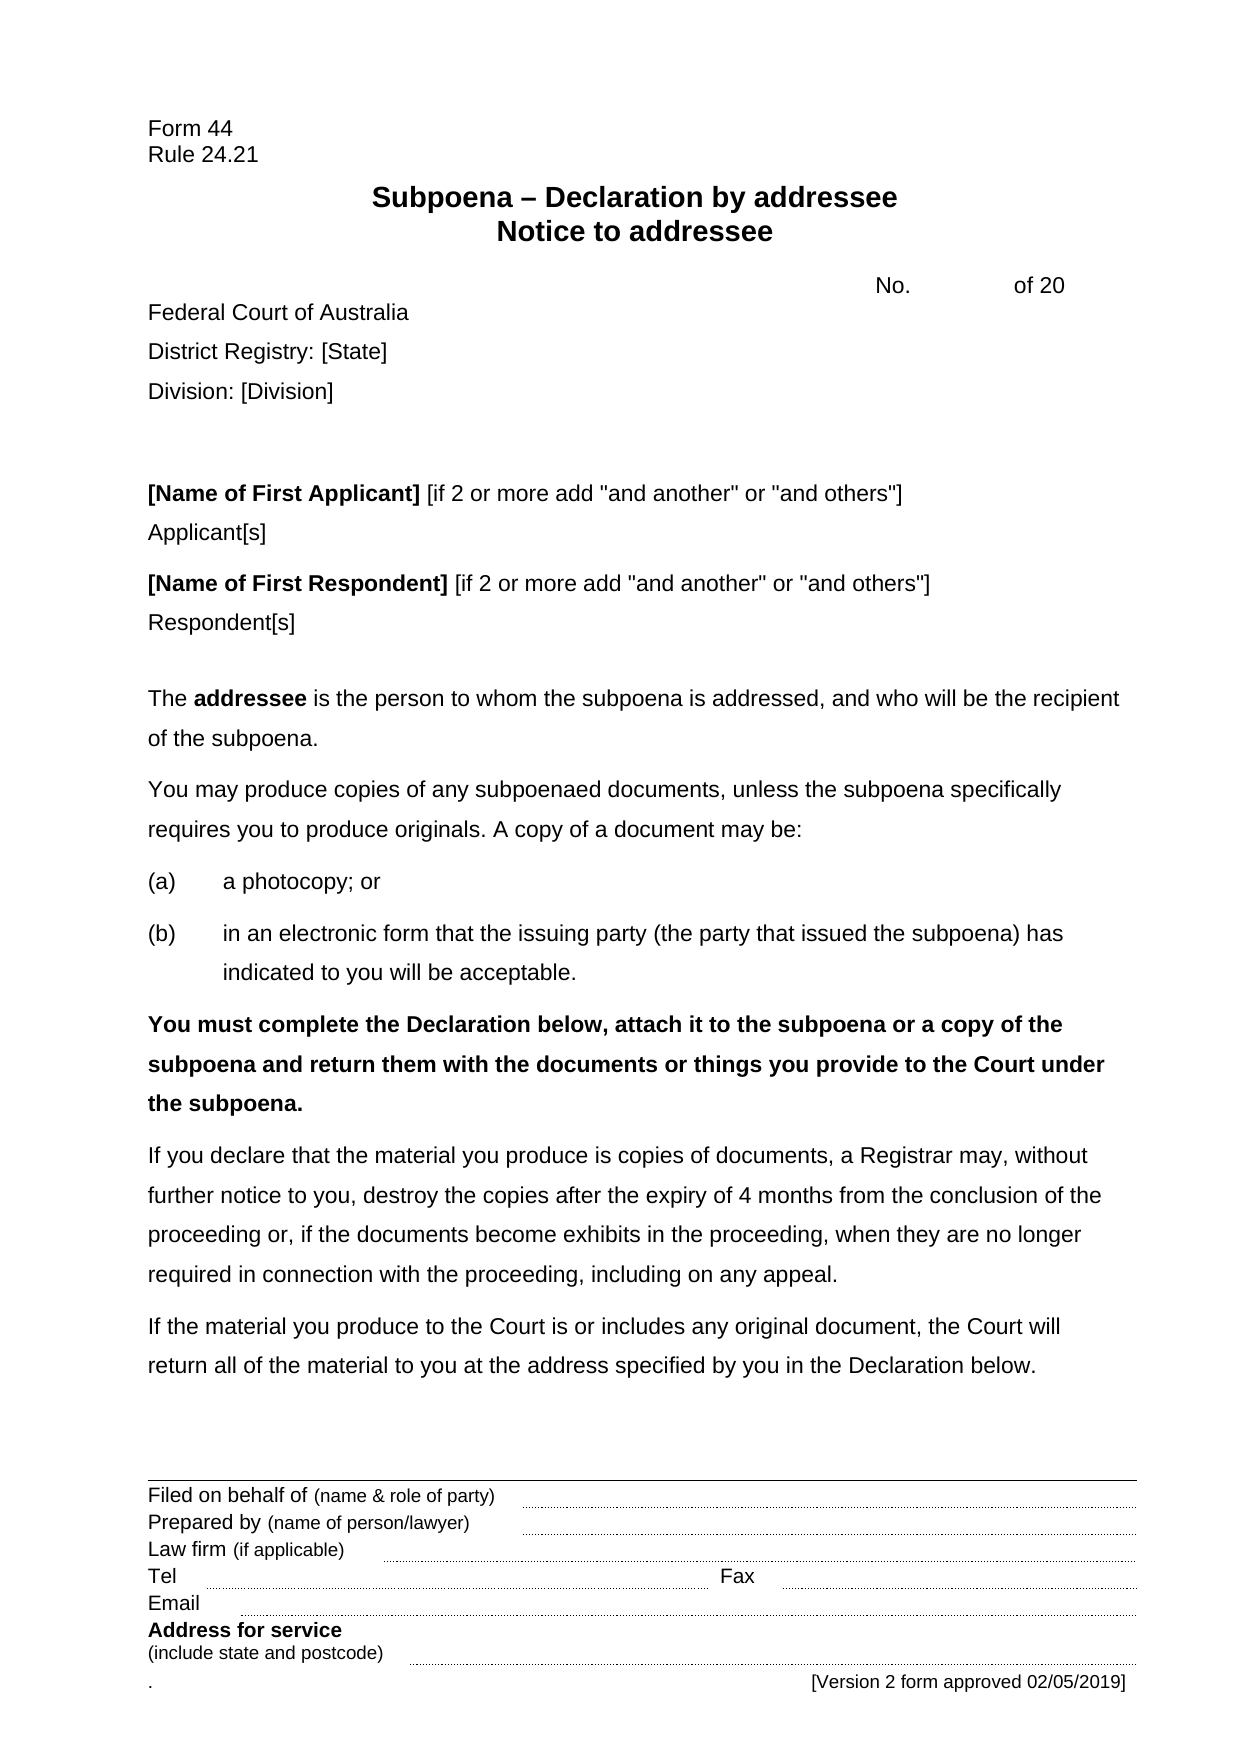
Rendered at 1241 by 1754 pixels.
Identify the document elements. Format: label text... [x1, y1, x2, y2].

text (a) a photocopy; or [148, 868, 1122, 894]
text The addressee is the person to whom the subpoena is addressed, and who will be the recipient of the subpoena. [148, 685, 1122, 751]
text If you declare that the material you produce is copies of documents, a Registrar may, without further notice to you, destroy the copies after the expiry of 4 months from the conclusion of the proceeding or, if the documents become exhibits in the proceeding, when they are no longer required in connection with the proceeding, including on any appeal. [148, 1142, 1122, 1287]
text Division: [Division] [148, 378, 1122, 404]
text [Name of First Respondent] [if 2 or more add "and another" or "and others"] [148, 570, 1122, 596]
text Federal Court of [148, 299, 1122, 325]
text You may produce copies of any subpoenaed documents, unless the subpoena specifically requires you to produce originals. A copy of a document may be: [148, 776, 1122, 842]
text (b) in an electronic form that the issuing party (the party that issued the subpoena) has indicated to you will be acceptable. [148, 920, 1122, 986]
text District Registry: [State] [148, 338, 1122, 364]
text Rule 24.21 [148, 141, 1122, 168]
text Form 44 [148, 115, 1122, 141]
text No. of 20 [148, 272, 1122, 299]
text You must complete the Declaration below, attach it to the subpoena or a copy of the subpoena and return them with the documents or things you provide to the Court under the subpoena. [148, 1011, 1122, 1117]
text If the material you produce to the Court is or includes any original document, the Court will return all of the material to you at the address specified by you in the Declaration below. [148, 1313, 1122, 1378]
text Respondent[s] [148, 609, 1122, 635]
text [Name of First Applicant] [if 2 or more add "and another" or "and others"] [148, 479, 1122, 506]
text Subpoena – Declaration by addressee Notice to addressee [148, 180, 1122, 247]
text Applicant[s] [148, 518, 1122, 545]
